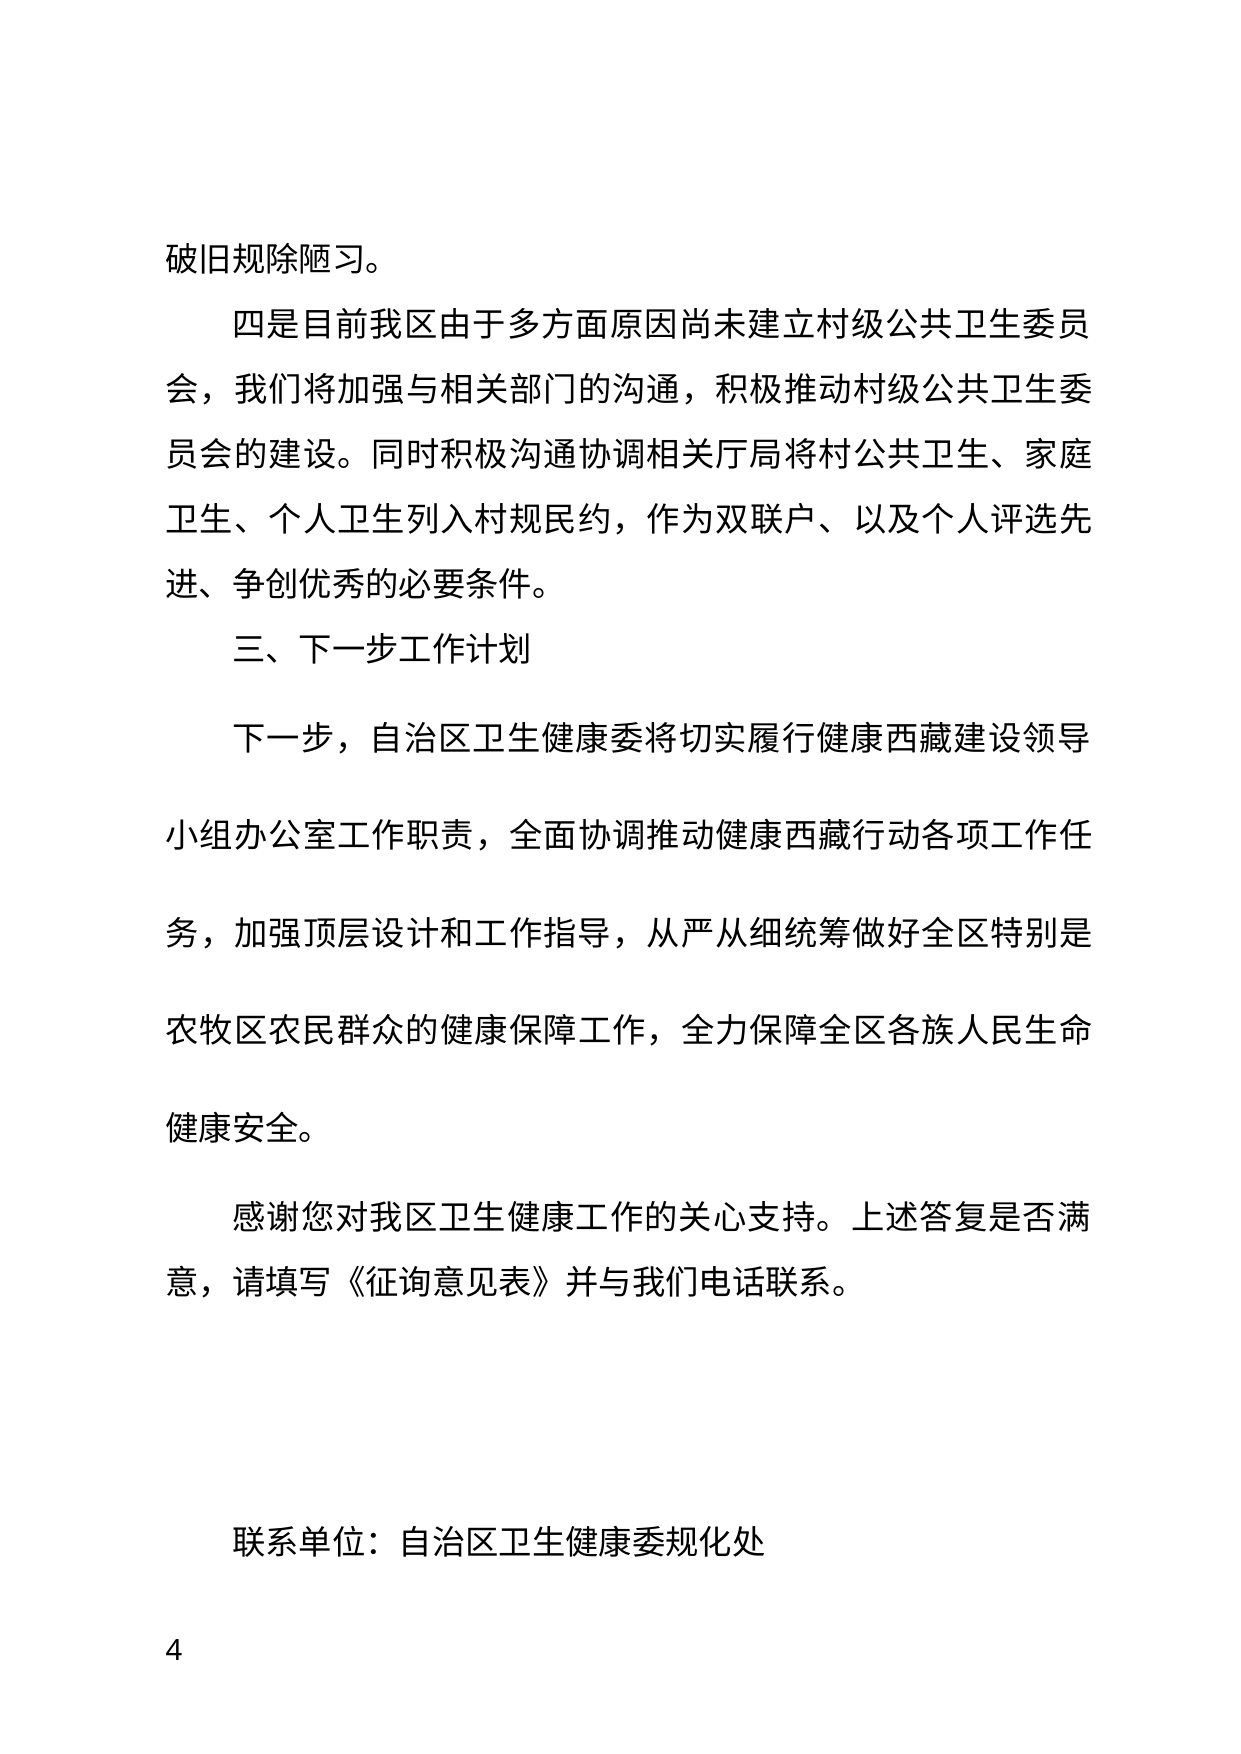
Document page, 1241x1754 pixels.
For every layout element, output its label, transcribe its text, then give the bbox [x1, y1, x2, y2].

text 联系单位：自治区卫生健康委规化处 [165, 1507, 1093, 1572]
text 三、下一步工作计划 [165, 614, 1093, 679]
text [165, 224, 1093, 289]
text 感谢您对我区卫生健康工作的关心支持。上述答复是否满意，请填写《征询意见表》并与我们电话联系。 [165, 1182, 1093, 1312]
text 下一步，自治区卫生健康委将切实履行健康西藏建设领导小组办公室工作职责，全面协调推动健康西藏行动各项工作任务，加强顶层设计和工作指导，从严从细统筹做好全区特别是农牧区农民群众的健康保障工作，全力保障全区各族人民生命健康安全。 [165, 703, 1093, 1158]
text 四是目前我区由于多方面原因尚未建立村级公共卫生委员会，我们将加强与相关部门的沟通，积极推动村级公共卫生委员会的建设。同时积极沟通协调相关厅局将村公共卫生、家庭卫生、个人卫生列入村规民约，作为双联户、以及个人评选先进、争创优秀的必要条件。 [165, 289, 1093, 614]
